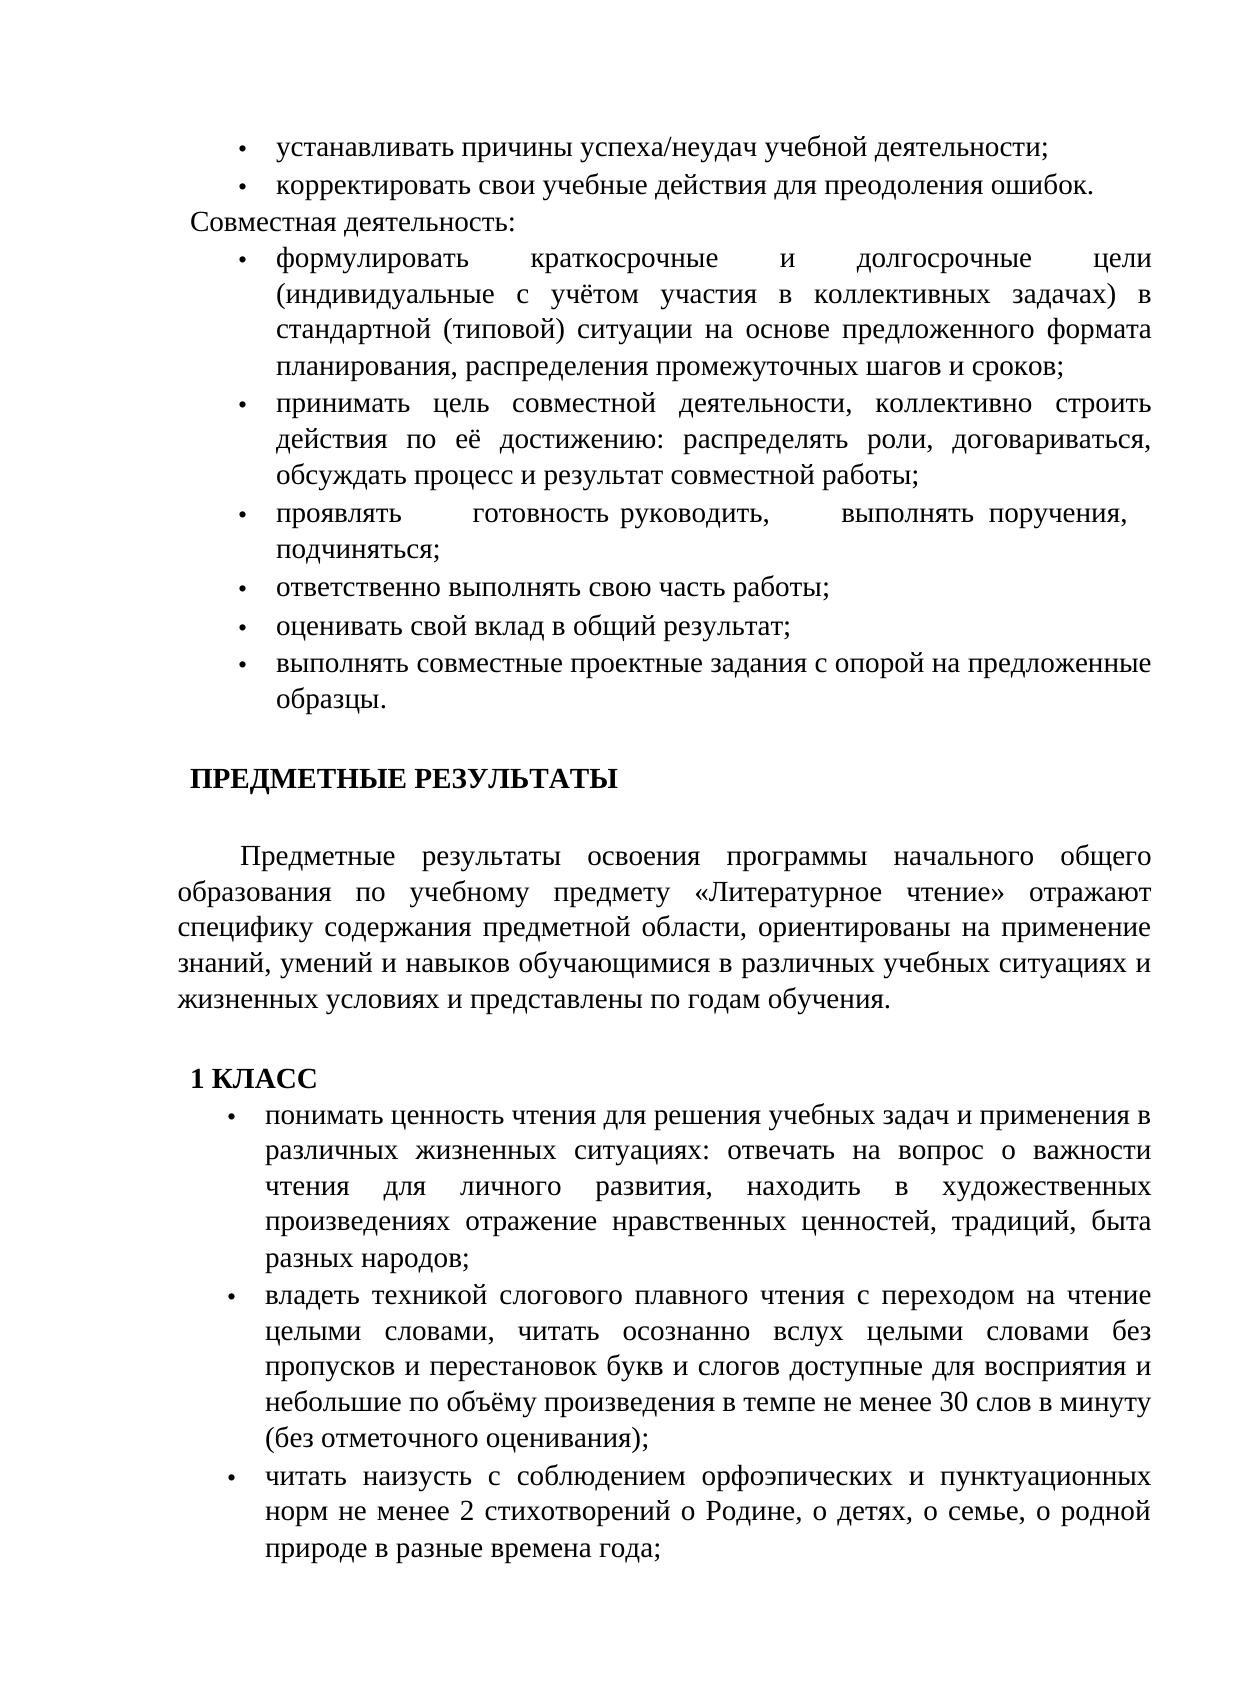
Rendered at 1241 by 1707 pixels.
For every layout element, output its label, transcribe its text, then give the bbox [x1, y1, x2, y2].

list проявлять готовность руководить, выполнять поручения, подчиняться; [238, 495, 1152, 566]
subtitle ПРЕДМЕТНЫЕ РЕЗУЛЬТАТЫ [190, 761, 1152, 794]
list устанавливать причины успеха/неудач учебной деятельности; [238, 128, 1152, 163]
list оценивать свой вклад в общий результат; [238, 607, 1152, 642]
list читать наизусть с соблюдением орфоэпических и пунктуационных норм не менее 2 стихотворений о Родине, о детях, о семье, о родной природе в разные времена года; [227, 1458, 1152, 1564]
list принимать цель совместной деятельности, коллективно строить действия по её достижению: распределять роли, договариваться, обсуждать процесс и результат совместной работы; [238, 385, 1152, 492]
list корректировать свои учебные действия для преодоления ошибок. [238, 166, 1152, 202]
subtitle 1 КЛАСС [190, 1061, 1152, 1095]
list владеть техникой слогового плавного чтения с переходом на чтение целыми словами, читать осознанно вслух целыми словами без пропусков и перестановок букв и слогов доступные для восприятия и небольшие по объёму произведения в темпе не менее 30 слов в минуту (без отметочного оценивания); [227, 1277, 1152, 1455]
text Предметные результаты освоения программы начального общего образования по учебному предмету «Литературное чтение» отражают специфику содержания предметной области, ориентированы на применение знаний, умений и навыков обучающимися в различных учебных ситуациях и жизненных условиях и представлены по годам обучения. [177, 838, 1152, 1016]
list формулировать краткосрочные и долгосрочные цели (индивидуальные с учётом участия в коллективных задачах) в стандартной (типовой) ситуации на основе предложенного формата планирования, распределения промежуточных шагов и сроков; [238, 240, 1152, 383]
list ответственно выполнять свою часть работы; [238, 568, 1152, 604]
text Совместная деятельность: [190, 204, 1152, 238]
list выполнять совместные проектные задания с опорой на предложенные образцы. [238, 645, 1152, 716]
list понимать ценность чтения для решения учебных задач и применения в различных жизненных ситуациях: отвечать на вопрос о важности чтения для личного развития, находить в художественных произведениях отражение нравственных ценностей, традиций, быта разных народов; [227, 1097, 1152, 1274]
